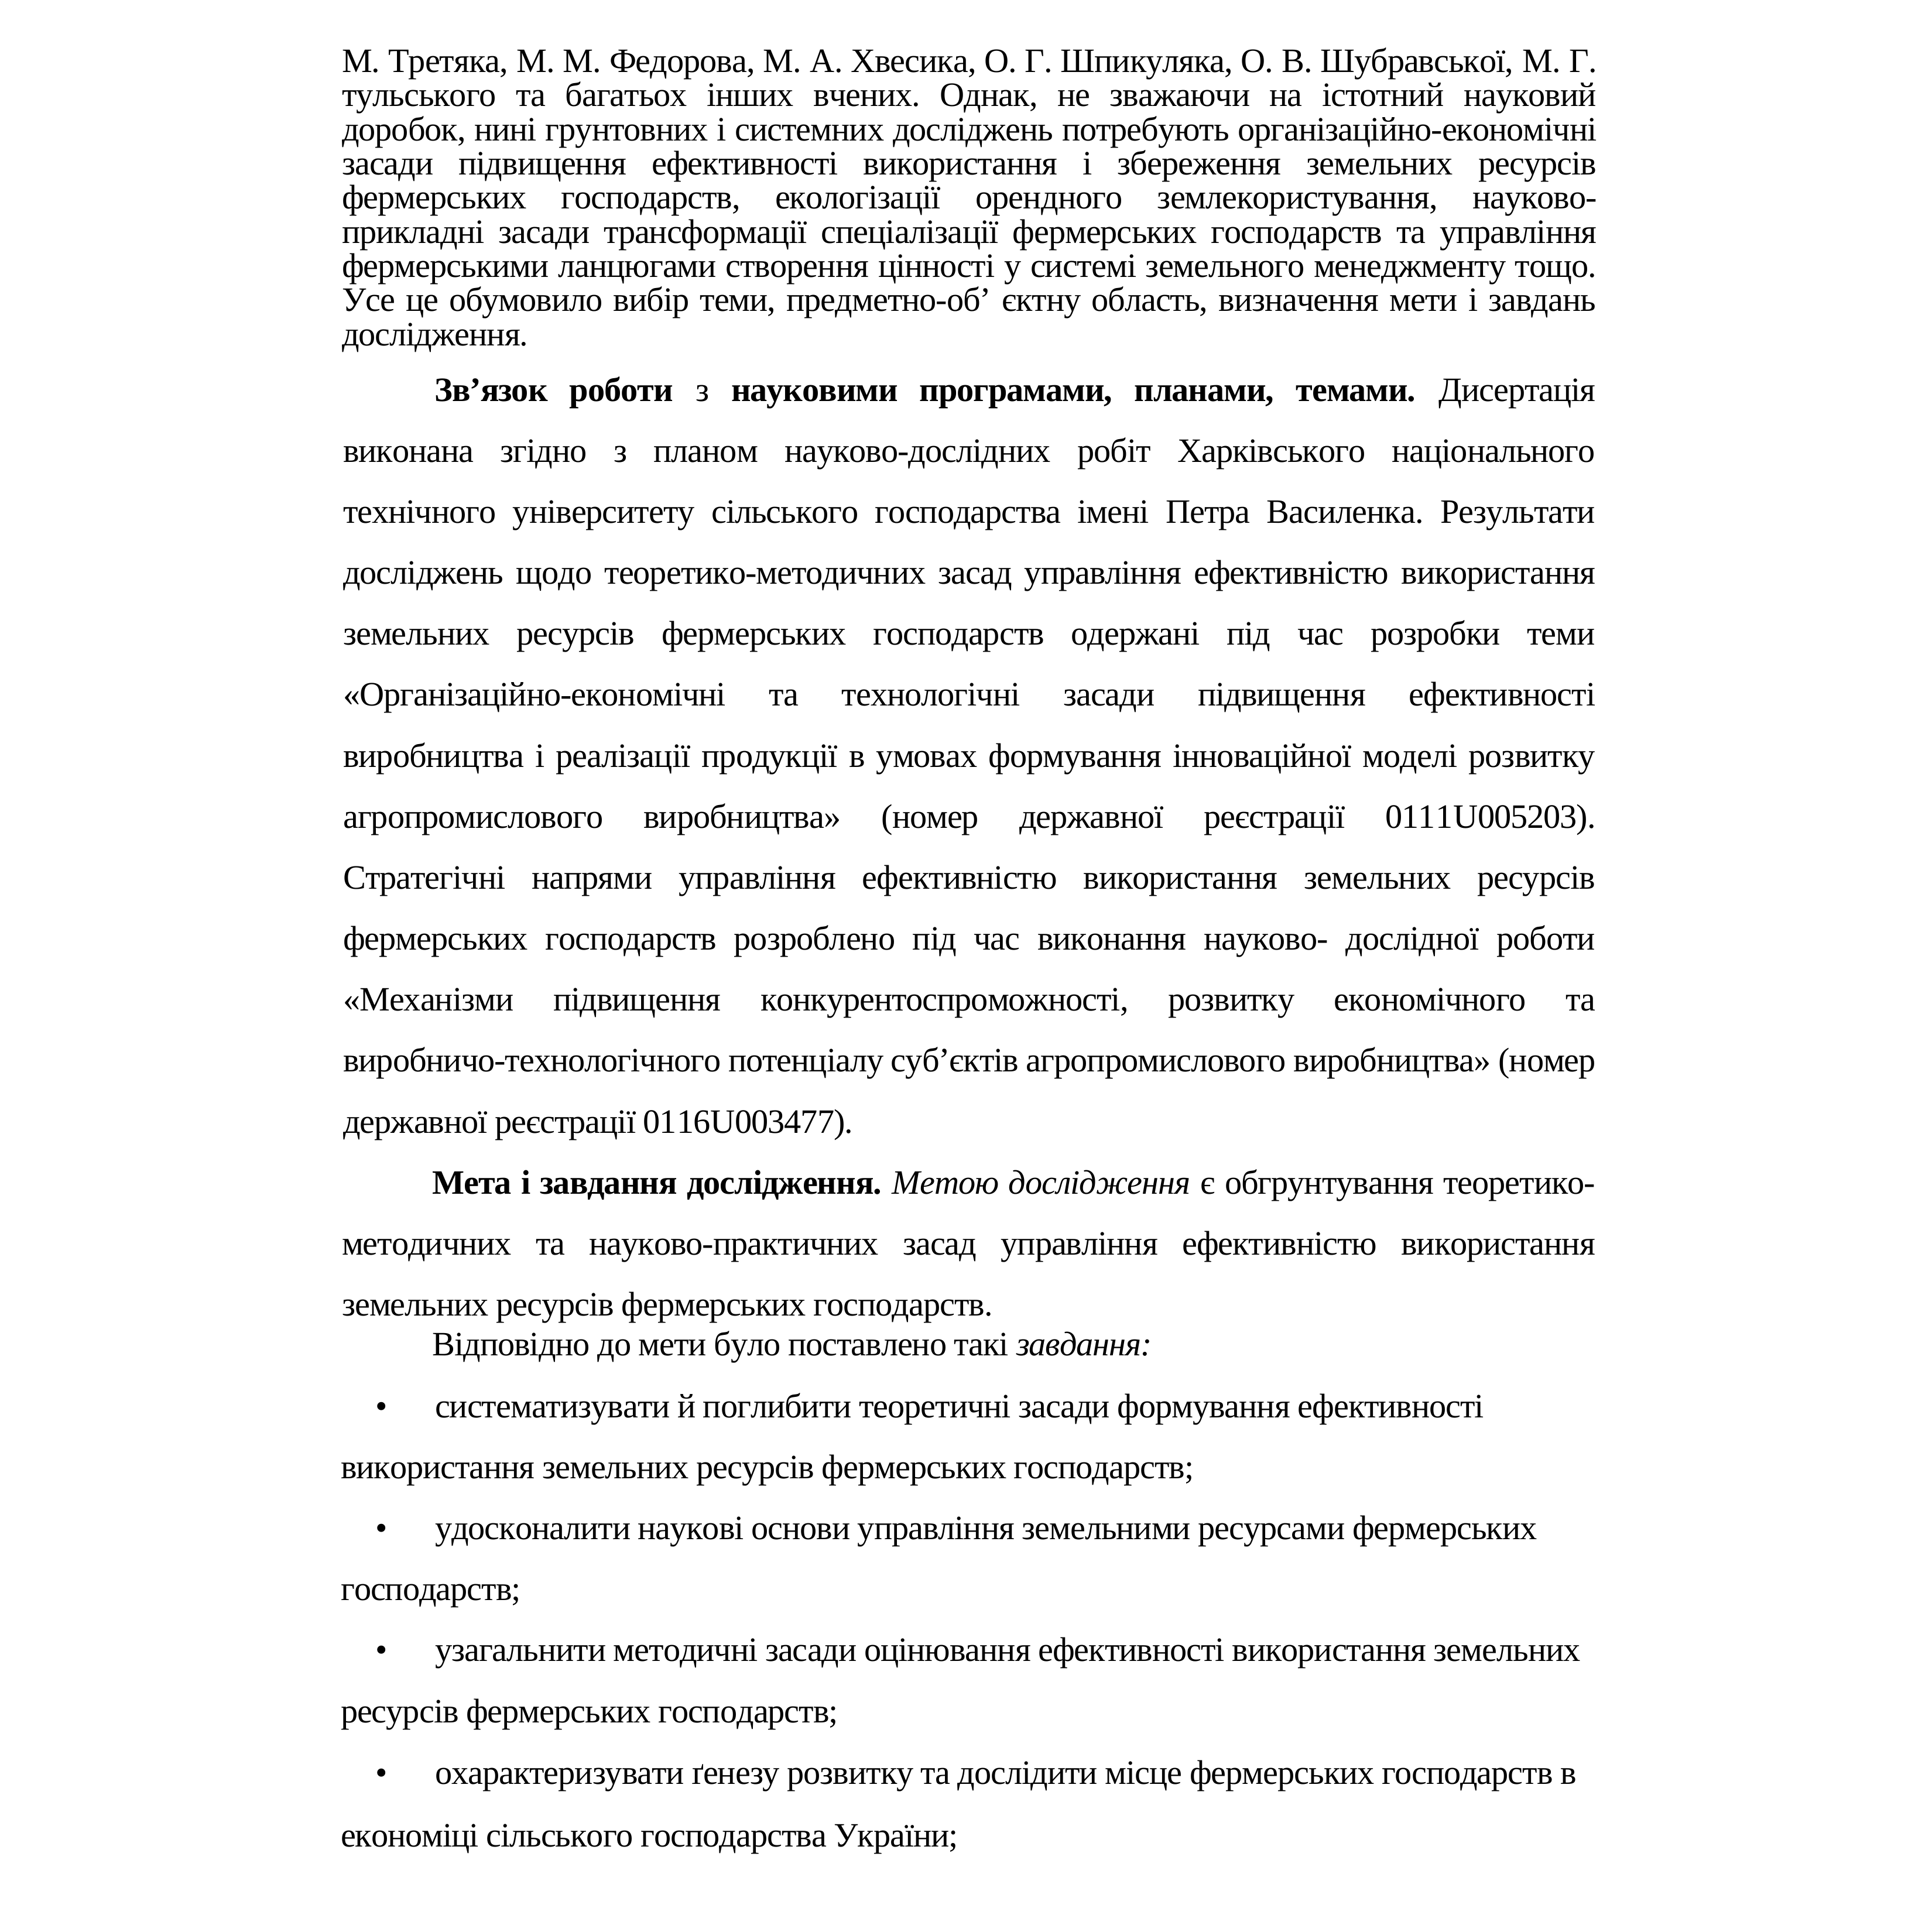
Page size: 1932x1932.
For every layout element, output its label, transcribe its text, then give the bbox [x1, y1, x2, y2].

list узагальнити методичні засади оцінювання ефективності використання земельних ресурсів фермерських господарств; [341, 1612, 1596, 1735]
text Відповідно до мети було поставлено такі завдання: [342, 1328, 1597, 1362]
text Мета і завдання дослідження. Метою дослідження є обгрунтування теоретико-методичних та науково-практичних засад управління ефективністю використання земельних ресурсів фермерських господарств. [342, 1145, 1596, 1328]
list охарактеризувати ґенезу розвитку та дослідити місце фермерських господарств в економіці сільського господарства України; [341, 1735, 1596, 1859]
text Зв’язок роботи з науковими програмами, планами, темами. Дисертація виконана згідно з планом науково-дослідних робіт Харківського національного технічного університету сільського господарства імені Петра Василенка. Результати досліджень щодо теоретико-методичних засад управління ефективністю використання земельних ресурсів фермерських господарств одержані під час розробки теми «Організаційно-економічні та технологічні засади підвищення ефективності виробництва і реалізації продукції в умовах формування інноваційної моделі розвитку агропромислового виробництва» (номер державної реєстрації 0111U005203). Стратегічні напрями управління ефективністю використання земельних ресурсів фермерських господарств розроблено під час виконання науково- дослідної роботи «Механізми підвищення конкурентоспроможності, розвитку економічного та виробничо-технологічного потенціалу суб’єктів агропромислового виробництва» (номер державної реєстрації 0116U003477). [343, 352, 1596, 1145]
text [342, 45, 1597, 352]
list систематизувати й поглибити теоретичні засади формування ефективності використання земельних ресурсів фермерських господарств; [341, 1369, 1596, 1491]
list удосконалити наукові основи управління земельними ресурсами фермерських господарств; [341, 1491, 1596, 1612]
